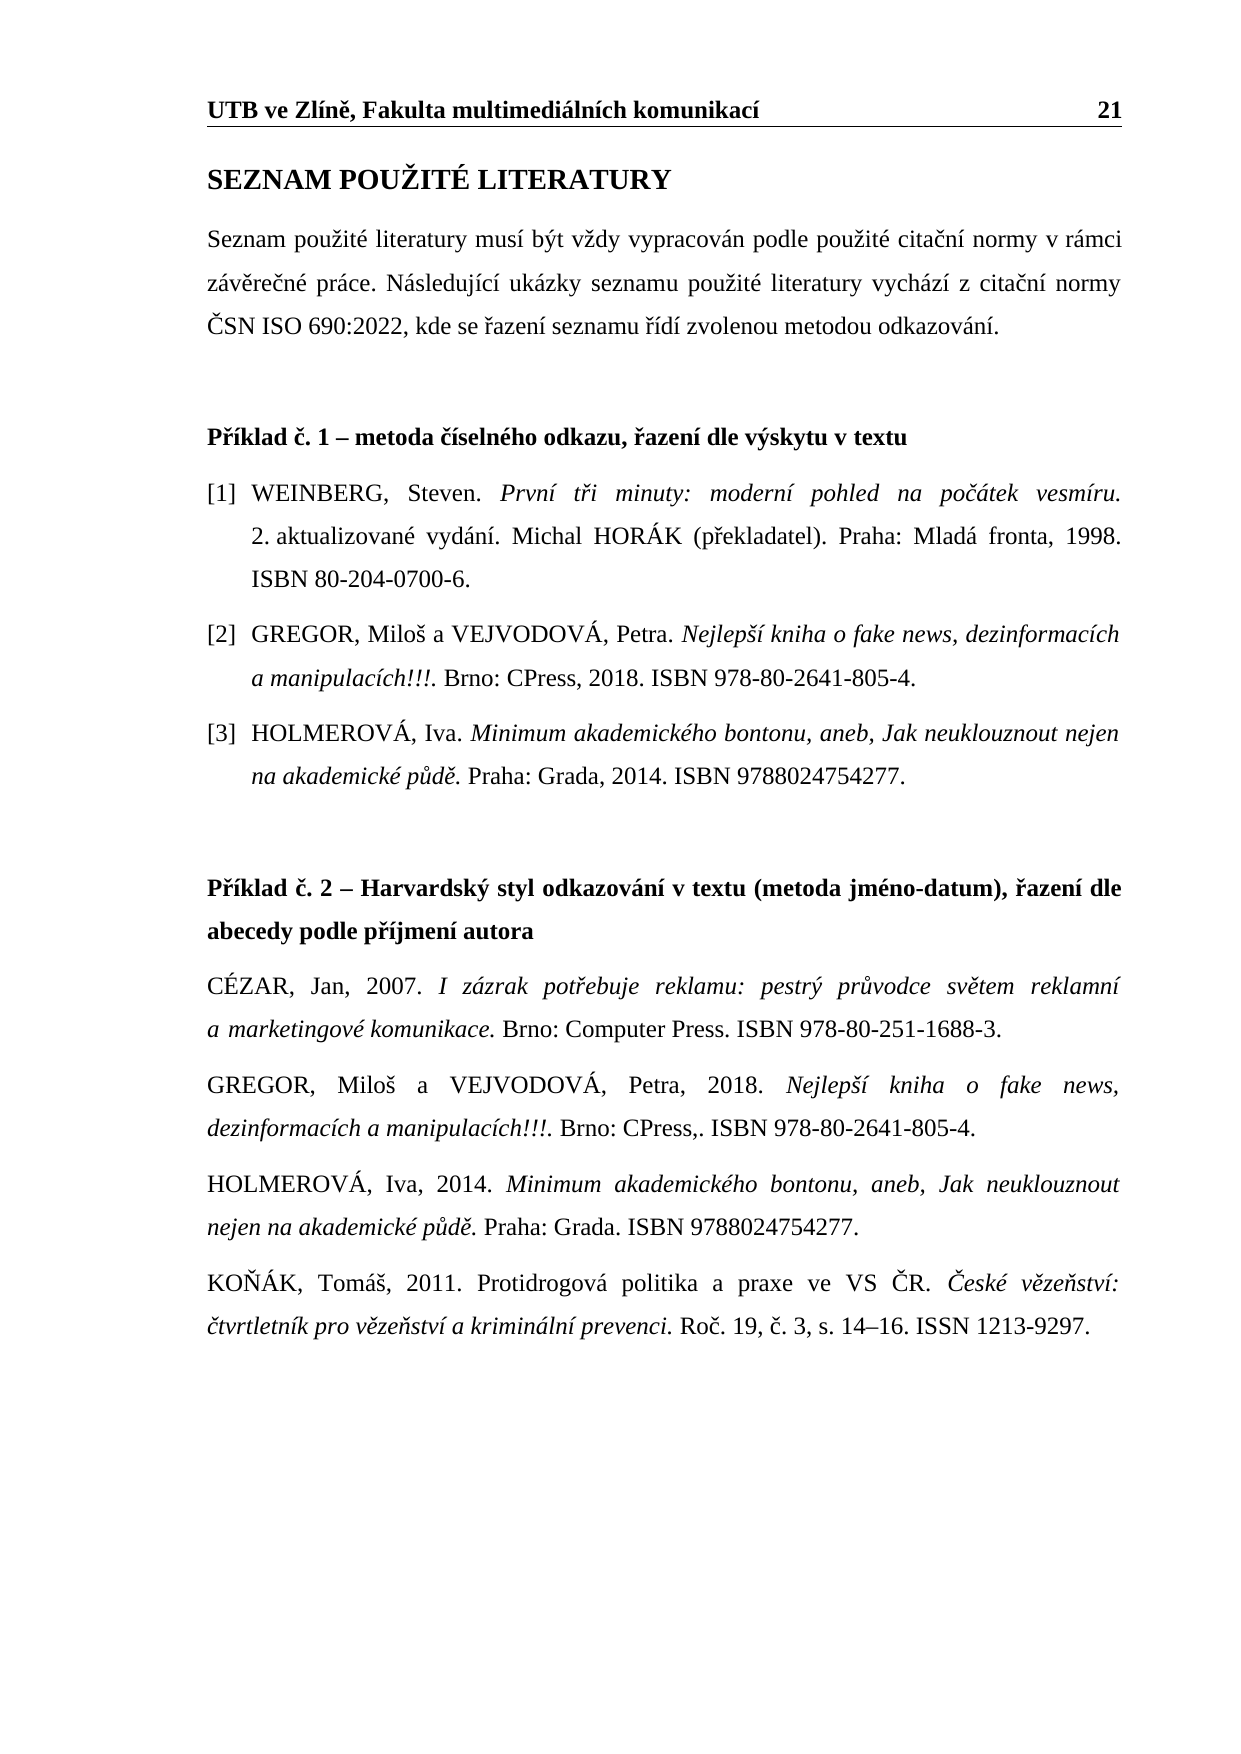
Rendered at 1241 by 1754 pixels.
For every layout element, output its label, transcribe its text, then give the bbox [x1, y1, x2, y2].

text Seznam použité literatury [207, 162, 1122, 195]
list GREGOR, Miloš a VEJVODOVÁ, Petra. Nejlepší kniha o fake news, dezinformacích a manipulacích!!!. Brno: CPress, 2018. ISBN 978-80-2641-805-4. [207, 619, 1122, 691]
list WEINBERG, Steven. První tři minuty: moderní pohled na počátek vesmíru. 2. aktualizované vydání. Michal HORÁK (překladatel). Praha: Mladá fronta, 1998. ISBN 80-204-0700-6. [207, 478, 1122, 593]
text CÉZAR, Jan, 2007. I zázrak potřebuje reklamu: pestrý průvodce světem reklamní a marketingové komunikace. Brno: Computer Press. ISBN 978-80-251-1688-3. [207, 971, 1122, 1043]
text KOŇÁK, Tomáš, 2011. Protidrogová politika a praxe ve VS ČR. České vězeňství: čtvrtletník pro vězeňství a kriminální prevenci. Roč. 19, č. 3, s. 14–16. ISSN 1213-9297. [207, 1268, 1122, 1339]
list HOLMEROVÁ, Iva. Minimum akademického bontonu, aneb, Jak neuklouznout nejen na akademické půdě. Praha: Grada, 2014. ISBN 9788024754277. [207, 718, 1122, 790]
text HOLMEROVÁ, Iva, 2014. Minimum akademického bontonu, aneb, Jak neuklouznout nejen na akademické půdě. Praha: Grada. ISBN 9788024754277. [207, 1169, 1122, 1241]
text Seznam použité literatury musí být vždy vypracován podle použité citační normy v rámci závěrečné práce. Následující ukázky seznamu použité literatury vychází z citační normy ČSN ISO 690:2022, kde se řazení seznamu řídí zvolenou metodou odkazování. [207, 224, 1122, 339]
text GREGOR, Miloš a VEJVODOVÁ, Petra, 2018. Nejlepší kniha o fake news, dezinformacích a manipulacích!!!. Brno: CPress,. ISBN 978-80-2641-805-4. [207, 1070, 1122, 1142]
text Příklad č. 1 – metoda číselného odkazu, řazení dle výskytu v textu [207, 422, 1122, 451]
text Příklad č. 2 – Harvardský styl odkazování v textu (metoda jméno-datum), řazení dle abecedy podle příjmení autora [207, 873, 1122, 944]
